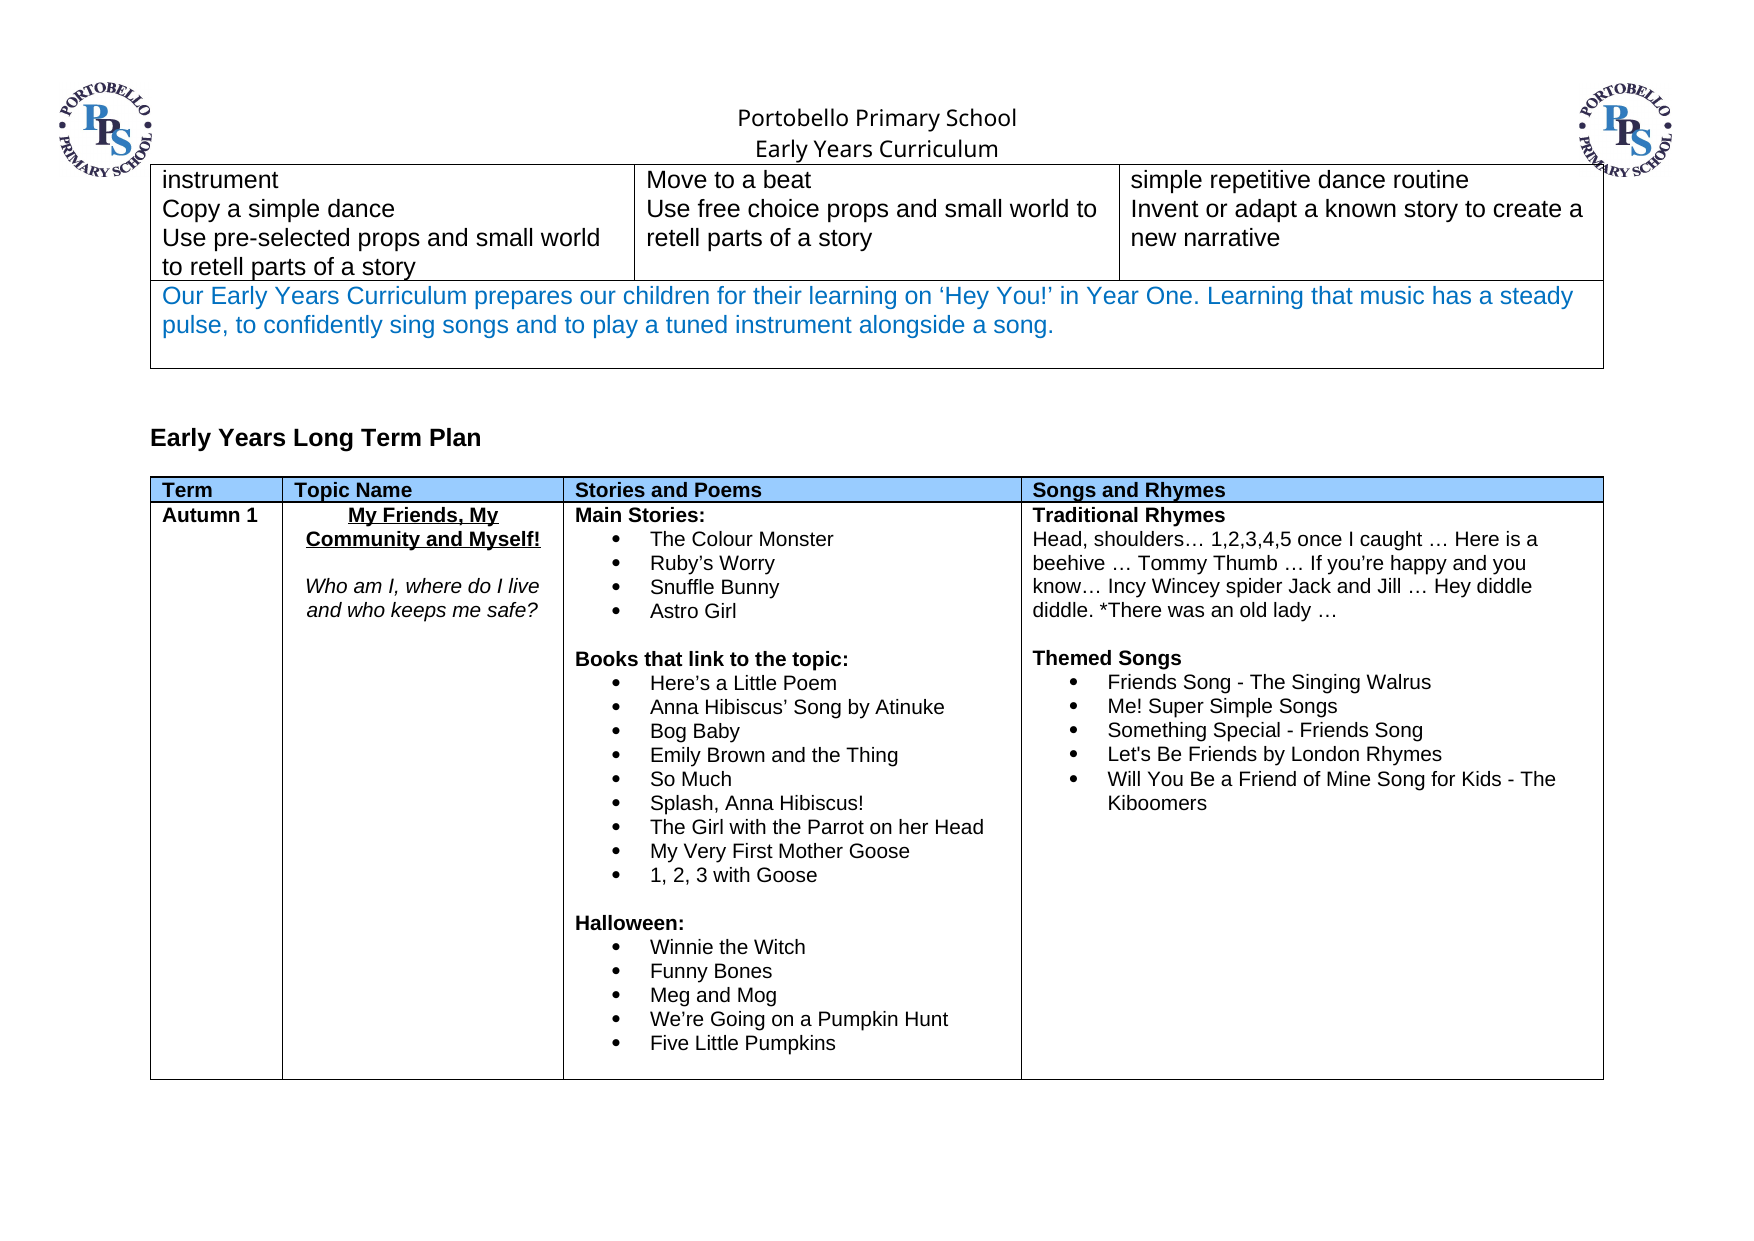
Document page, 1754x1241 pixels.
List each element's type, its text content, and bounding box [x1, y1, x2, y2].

table_header Stories and Poems [564, 478, 1021, 501]
table_cell Our Early Years Curriculum prepares our children for their learning on ‘Hey You!’ in Year One. Learning that music has a steady pulse, to confidently sing songs and to play a tuned instrument alongside a song. [151, 281, 1603, 368]
table_header Topic Name [283, 478, 563, 501]
picture [1579, 83, 1672, 177]
table_cell Autumn 1 [151, 503, 282, 1079]
table_header Songs and Rhymes [1022, 478, 1603, 501]
picture [59, 82, 152, 177]
table_cell Traditional Rhymes Head, shoulders… 1,2,3,4,5 once I caught … Here is a beehive … Tommy Thumb … If you’re happy and you know… Incy Wincey spider Jack and Jill … Hey diddle diddle. *There was an old lady … Themed Songs Friends Song - The Singing Walrus Me! Super Simple Songs Something Special - Friends Song Let's Be Friends by London Rhymes Will You Be a Friend of Mine Song for Kids - The Kiboomers [1022, 503, 1603, 1079]
table_cell Main Stories: The Colour Monster Ruby’s Worry Snuffle Bunny Astro Girl Books that link to the topic: Here’s a Little Poem Anna Hibiscus’ Song by Atinuke Bog Baby Emily Brown and the Thing So Much Splash, Anna Hibiscus! The Girl with the Parrot on her Head My Very First Mother Goose 1, 2, 3 with Goose Halloween: Winnie the Witch Funny Bones Meg and Mog We’re Going on a Pumpkin Hunt Five Little Pumpkins [564, 503, 1021, 1079]
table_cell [635, 165, 1119, 280]
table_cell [1120, 165, 1603, 280]
table_header Term [151, 478, 282, 501]
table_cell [283, 503, 563, 1079]
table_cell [151, 165, 634, 280]
text Early Years Long Term Plan [150, 422, 1604, 451]
